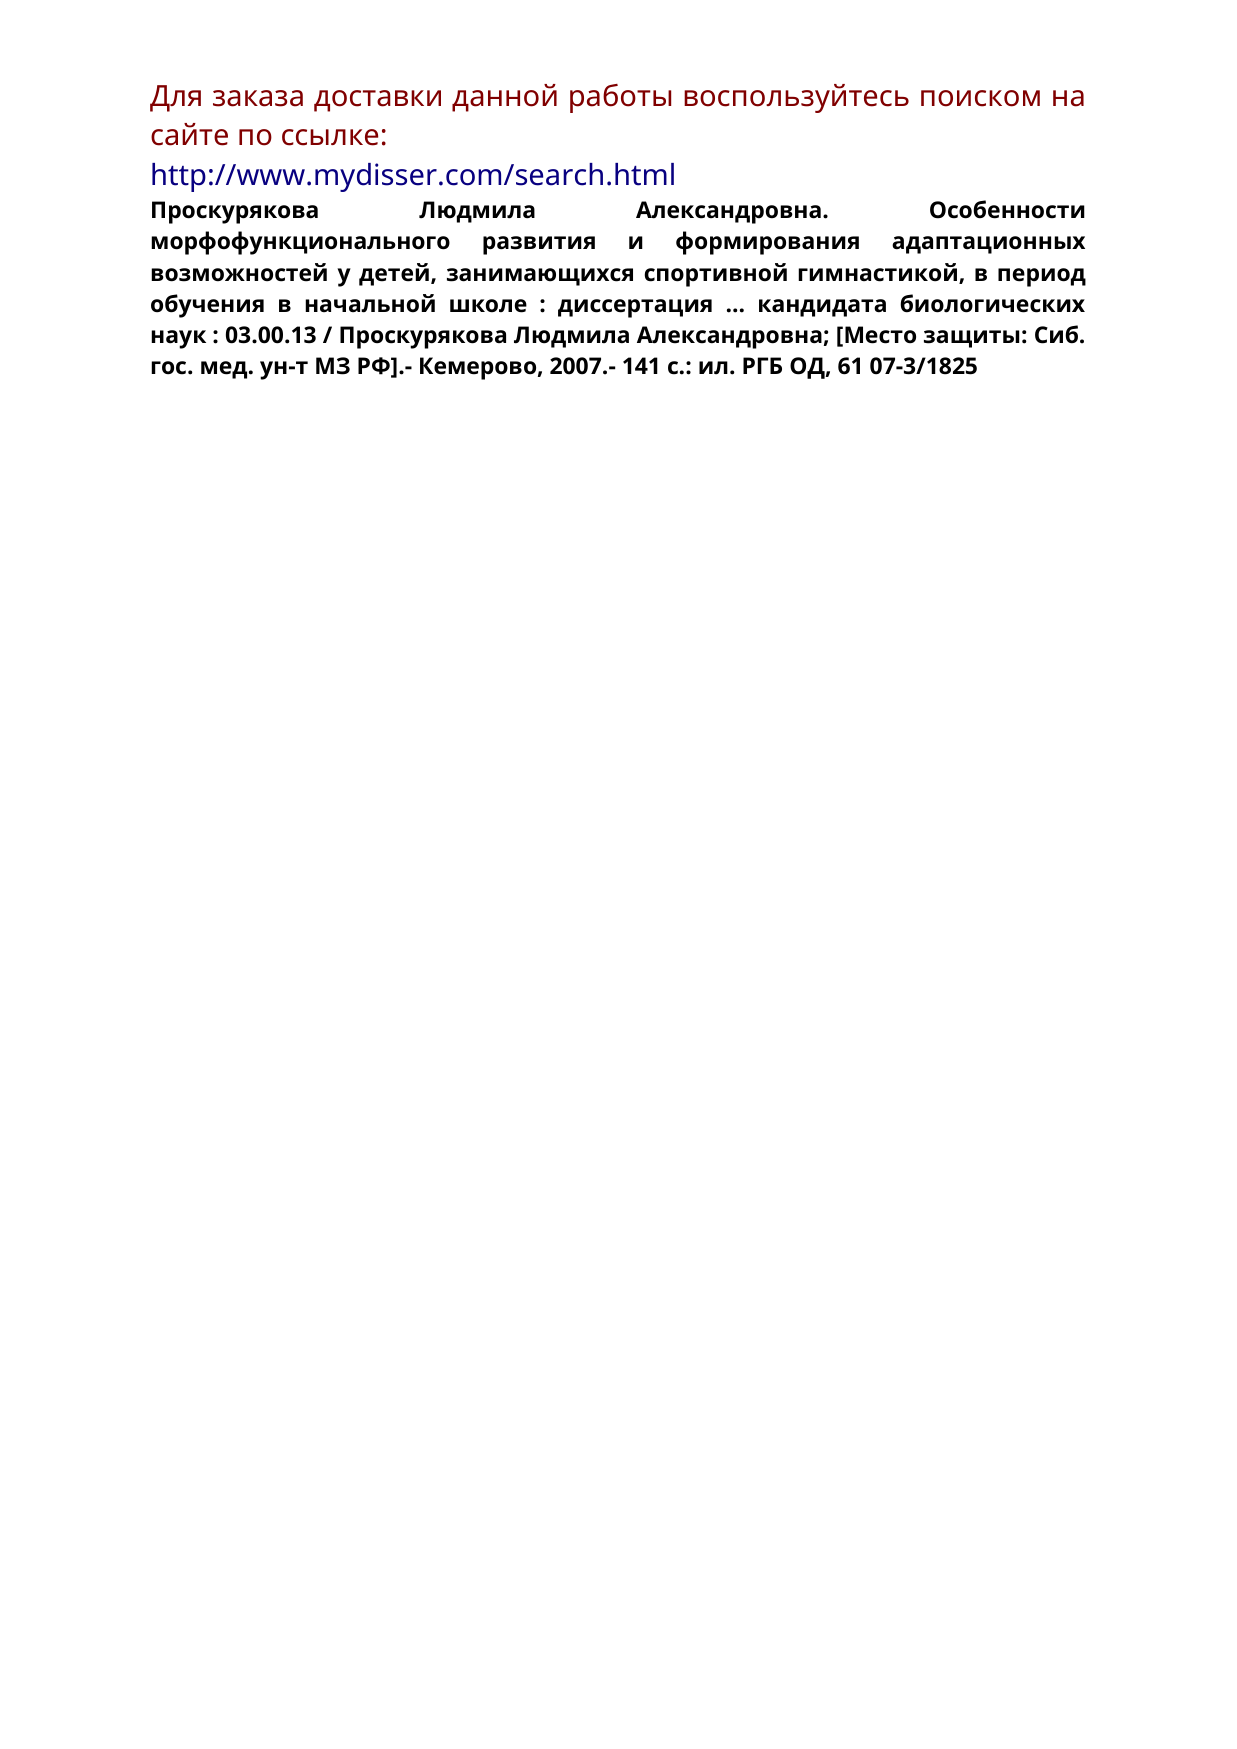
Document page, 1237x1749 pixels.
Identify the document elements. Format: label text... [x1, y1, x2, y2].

text Проскурякова Людмила Александровна. Особенности морфофункционального развития и формирования адаптационных возможностей у детей, занимающихся спортивной гимнастикой, в период обучения в начальной школе : диссертация ... кандидата биологических наук : 03.00.13 / Проскурякова Людмила Александровна; [Место защиты: Сиб. гос. мед. ун-т МЗ РФ].- Кемерово, 2007.- 141 с.: ил. РГБ ОД, 61 07-3/1825 [150, 194, 1086, 382]
